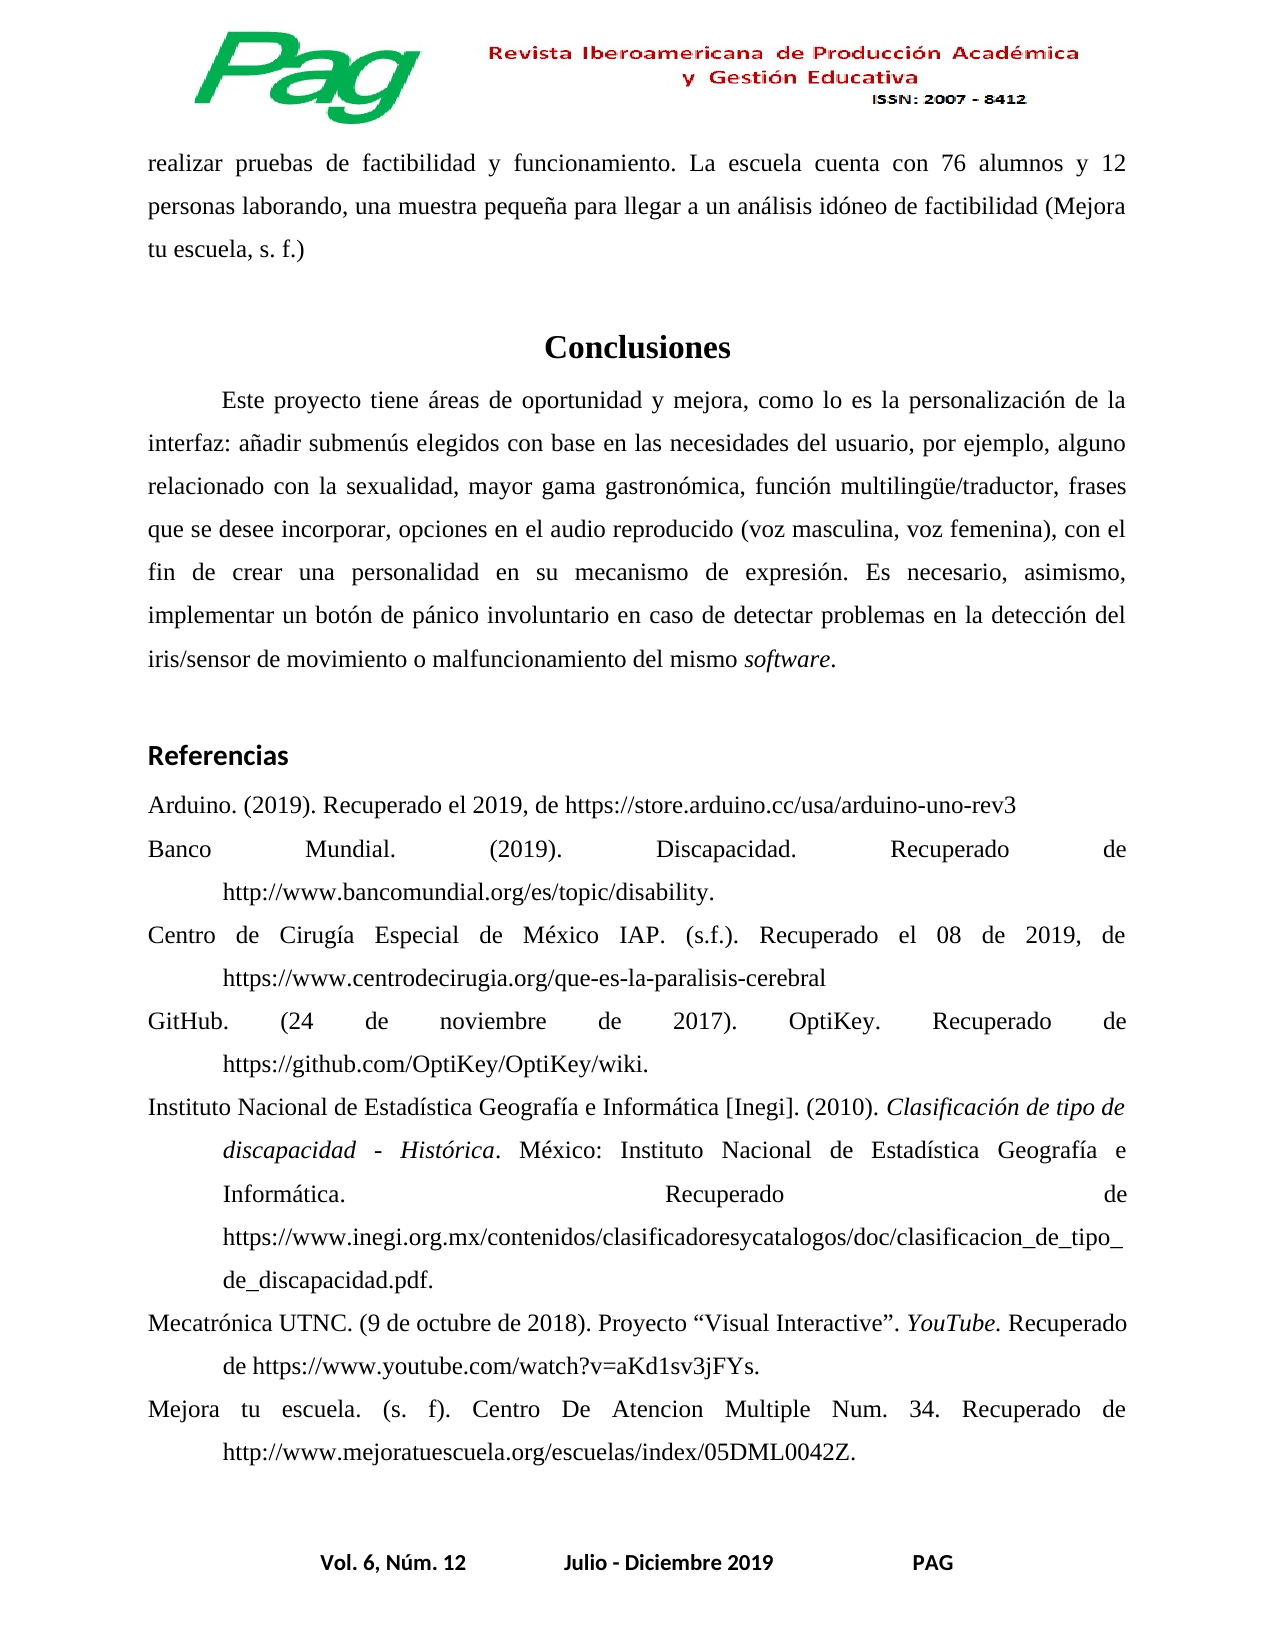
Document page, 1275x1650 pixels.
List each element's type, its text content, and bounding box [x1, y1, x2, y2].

text Este proyecto tiene áreas de oportunidad y mejora, como lo es la personalización de la interfaz: añadir submenús elegidos con base en las necesidades del usuario, por ejemplo, alguno relacionado con la sexualidad, mayor gama gastronómica, función multilingüe/traductor, frases que se desee incorporar, opciones en el audio reproducido (voz masculina, voz femenina), con el fin de crear una personalidad en su mecanismo de expresión. Es necesario, asimismo, implementar un botón de pánico involuntario en caso de detectar problemas en la detección del iris/sensor de movimiento o malfuncionamiento del mismo software. [148, 385, 1127, 672]
text Conclusiones [148, 327, 1127, 366]
text Referencias [148, 737, 1127, 773]
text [148, 148, 1127, 263]
picture [194, 29, 1081, 125]
